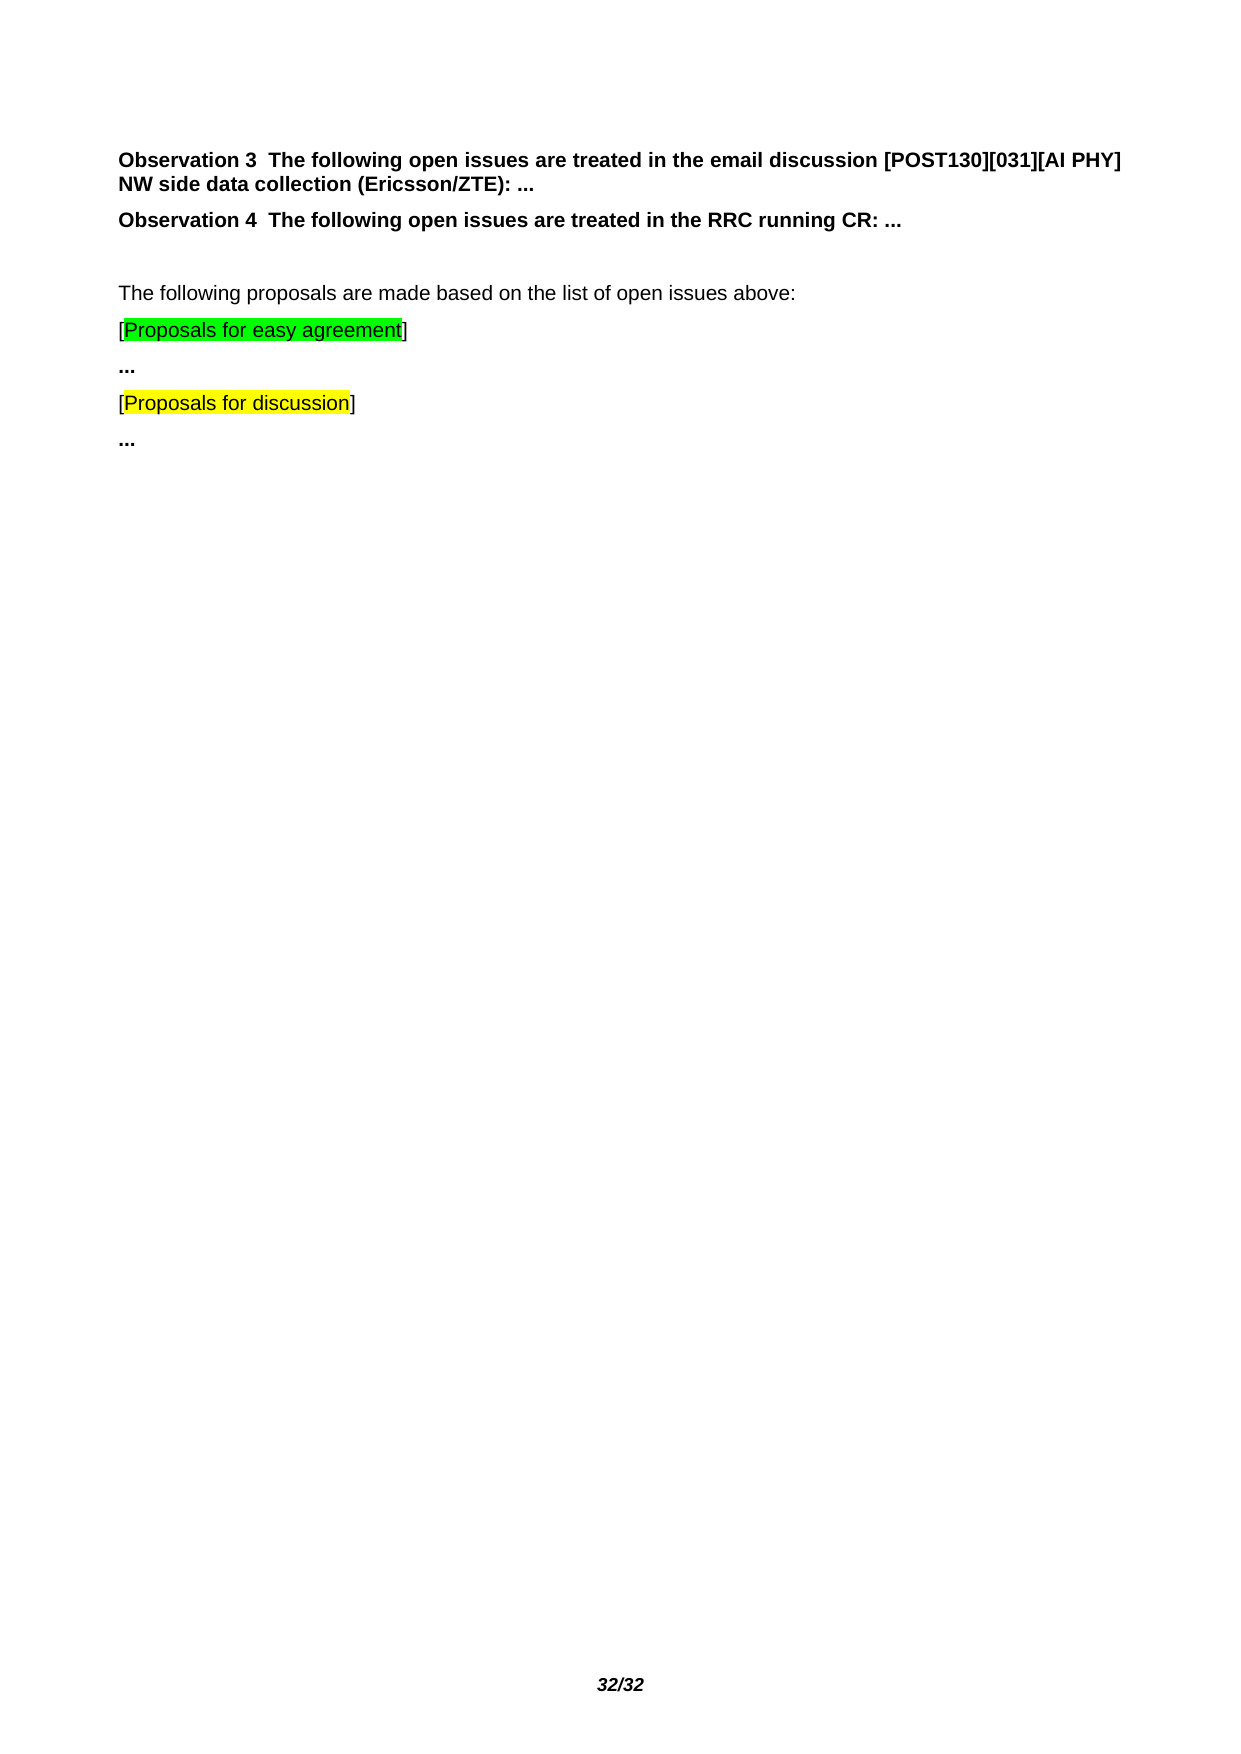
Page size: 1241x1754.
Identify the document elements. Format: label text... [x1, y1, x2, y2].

text [Proposals for easy agreement] [118, 317, 1122, 341]
text The following proposals are made based on the list of open issues above: [118, 281, 1122, 305]
text Observation 4 The following open issues are treated in the RRC running CR: ... [118, 208, 1122, 232]
text Observation 3 The following open issues are treated in the email discussion [POST130][031][AI PHY] NW side data collection (Ericsson/ZTE): ... [118, 148, 1122, 196]
list ... [118, 427, 1122, 451]
list ... [118, 354, 1122, 378]
text [Proposals for discussion] [350, 390, 1122, 414]
